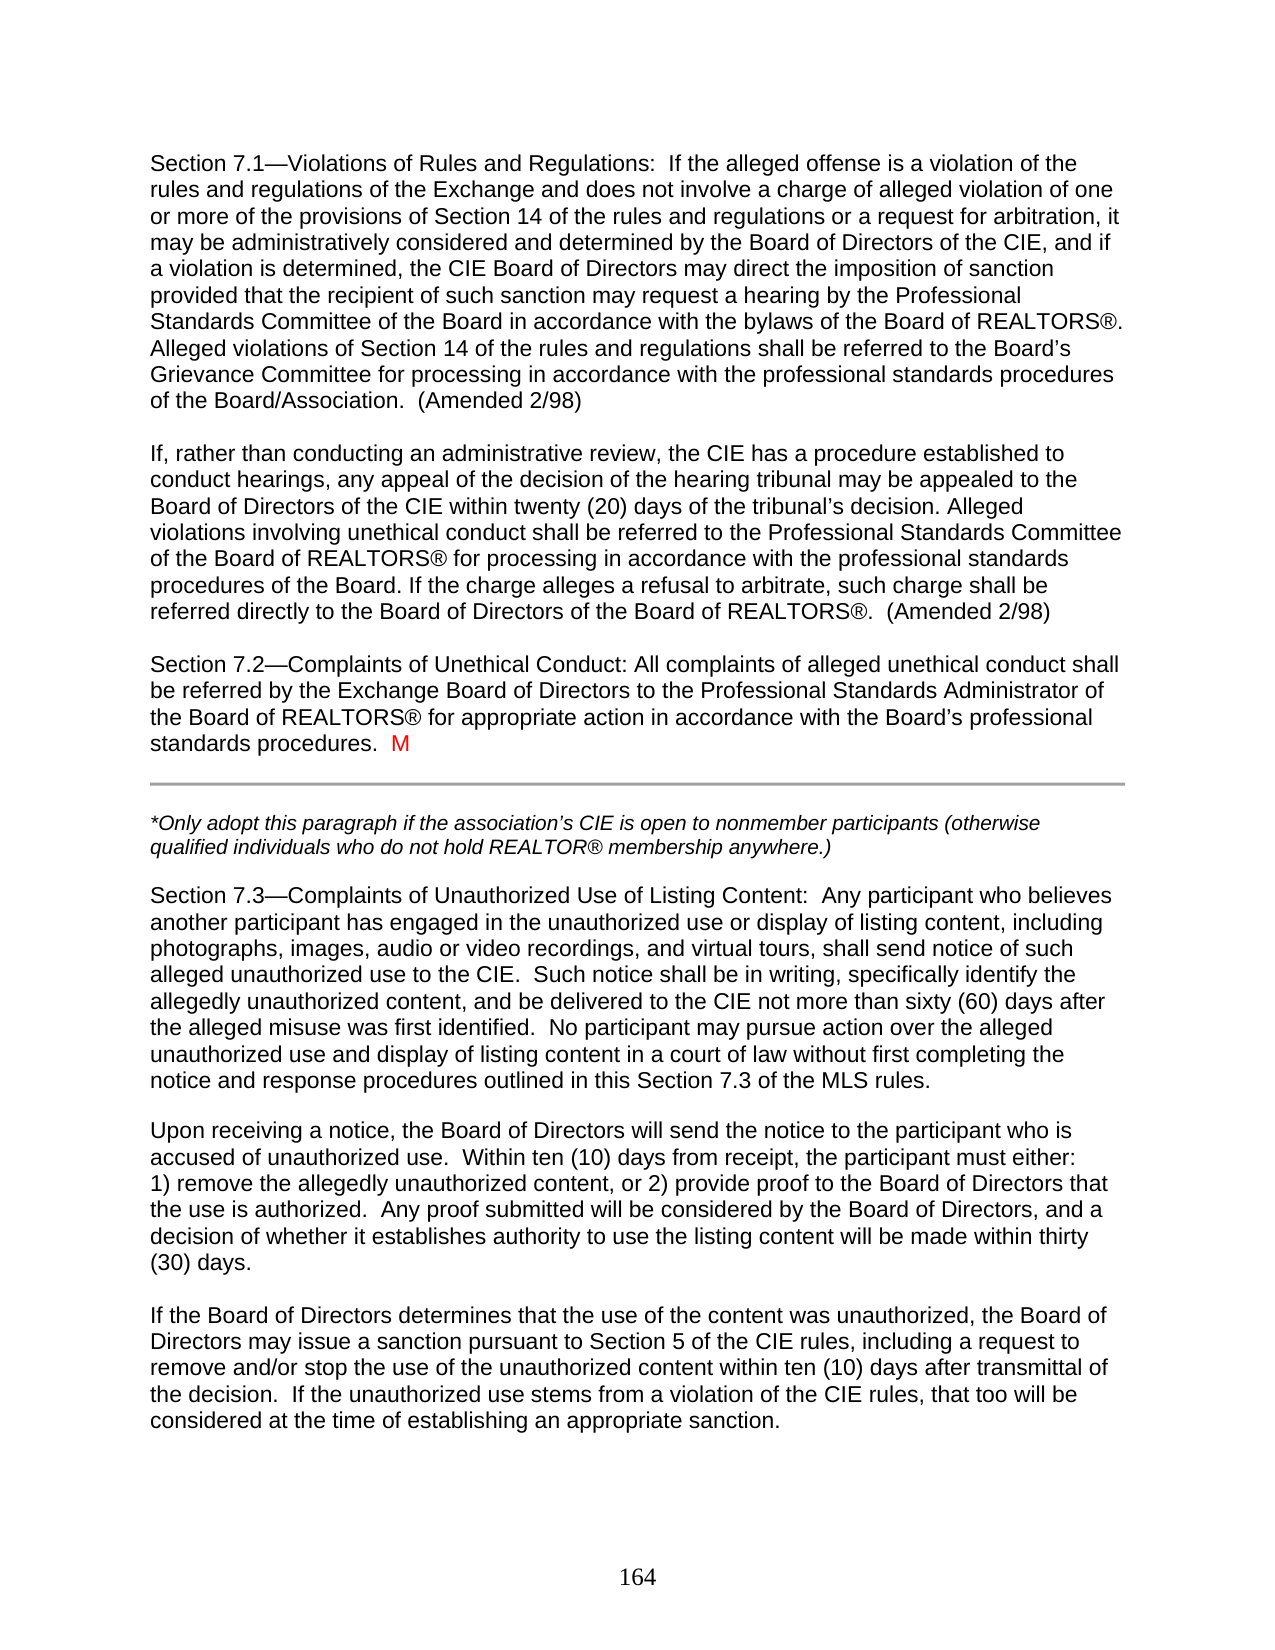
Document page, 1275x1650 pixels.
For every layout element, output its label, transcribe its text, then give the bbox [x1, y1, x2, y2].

text Section 7.3—Complaints of Unauthorized Use of Listing Content: Any participant who believes another participant has engaged in the unauthorized use or display of listing content, including photographs, images, audio or video recordings, and virtual tours, shall send notice of such alleged unauthorized use to the CIE. Such notice shall be in writing, specifically identify the allegedly unauthorized content, and be delivered to the CIE not more than sixty (60) days after the alleged misuse was first identified. No participant may pursue action over the alleged unauthorized use and display of listing content in a court of law without first completing the notice and response procedures outlined in this Section 7.3 of the MLS rules. [150, 882, 1125, 1093]
text Upon receiving a notice, the Board of Directors will send the notice to the participant who is accused of unauthorized use. Within ten (10) days from receipt, the participant must either: 1) remove the allegedly unauthorized content, or 2) provide proof to the Board of Directors that the use is authorized. Any proof submitted will be considered by the Board of Directors, and a decision of whether it establishes authority to use the listing content will be made within thirty (30) days. [150, 1117, 1125, 1275]
text If, rather than conducting an administrative review, the CIE has a procedure established to conduct hearings, any appeal of the decision of the hearing tribunal may be appealed to the Board of Directors of the CIE within twenty (20) days of the tribunal’s decision. Alleged violations involving unethical conduct shall be referred to the Professional Standards Committee of the Board of REALTORS® for processing in accordance with the professional standards procedures of the Board. If the charge alleges a refusal to arbitrate, such charge shall be referred directly to the Board of Directors of the Board of REALTORS®. (Amended 2/98) [150, 440, 1125, 624]
text *Only adopt this paragraph if the association’s CIE is open to nonmember participants (otherwise qualified individuals who do not hold REALTOR® membership anywhere.) [150, 811, 1125, 858]
text Section 7.2—Complaints of Unethical Conduct: All complaints of alleged unethical conduct shall be referred by the Exchange Board of Directors to the Professional Standards Administrator of the Board of REALTORS® for appropriate action in accordance with the Board’s professional standards procedures. M [150, 651, 1125, 756]
text Section 7.1—Violations of Rules and Regulations: If the alleged offense is a violation of the rules and regulations of the Exchange and does not involve a charge of alleged violation of one or more of the provisions of Section 14 of the rules and regulations or a request for arbitration, it may be administratively considered and determined by the Board of Directors of the CIE, and if a violation is determined, the CIE Board of Directors may direct the imposition of sanction provided that the recipient of such sanction may request a hearing by the Professional Standards Committee of the Board in accordance with the bylaws of the Board of REALTORS®. Alleged violations of Section 14 of the rules and regulations shall be referred to the Board’s Grievance Committee for processing in accordance with the professional standards procedures of the Board/Association. (Amended 2/98) [150, 150, 1125, 413]
text If the Board of Directors determines that the use of the content was unauthorized, the Board of Directors may issue a sanction pursuant to Section 5 of the CIE rules, including a request to remove and/or stop the use of the unauthorized content within ten (10) days after transmittal of the decision. If the unauthorized use stems from a violation of the CIE rules, that too will be considered at the time of establishing an appropriate sanction. [150, 1302, 1125, 1433]
